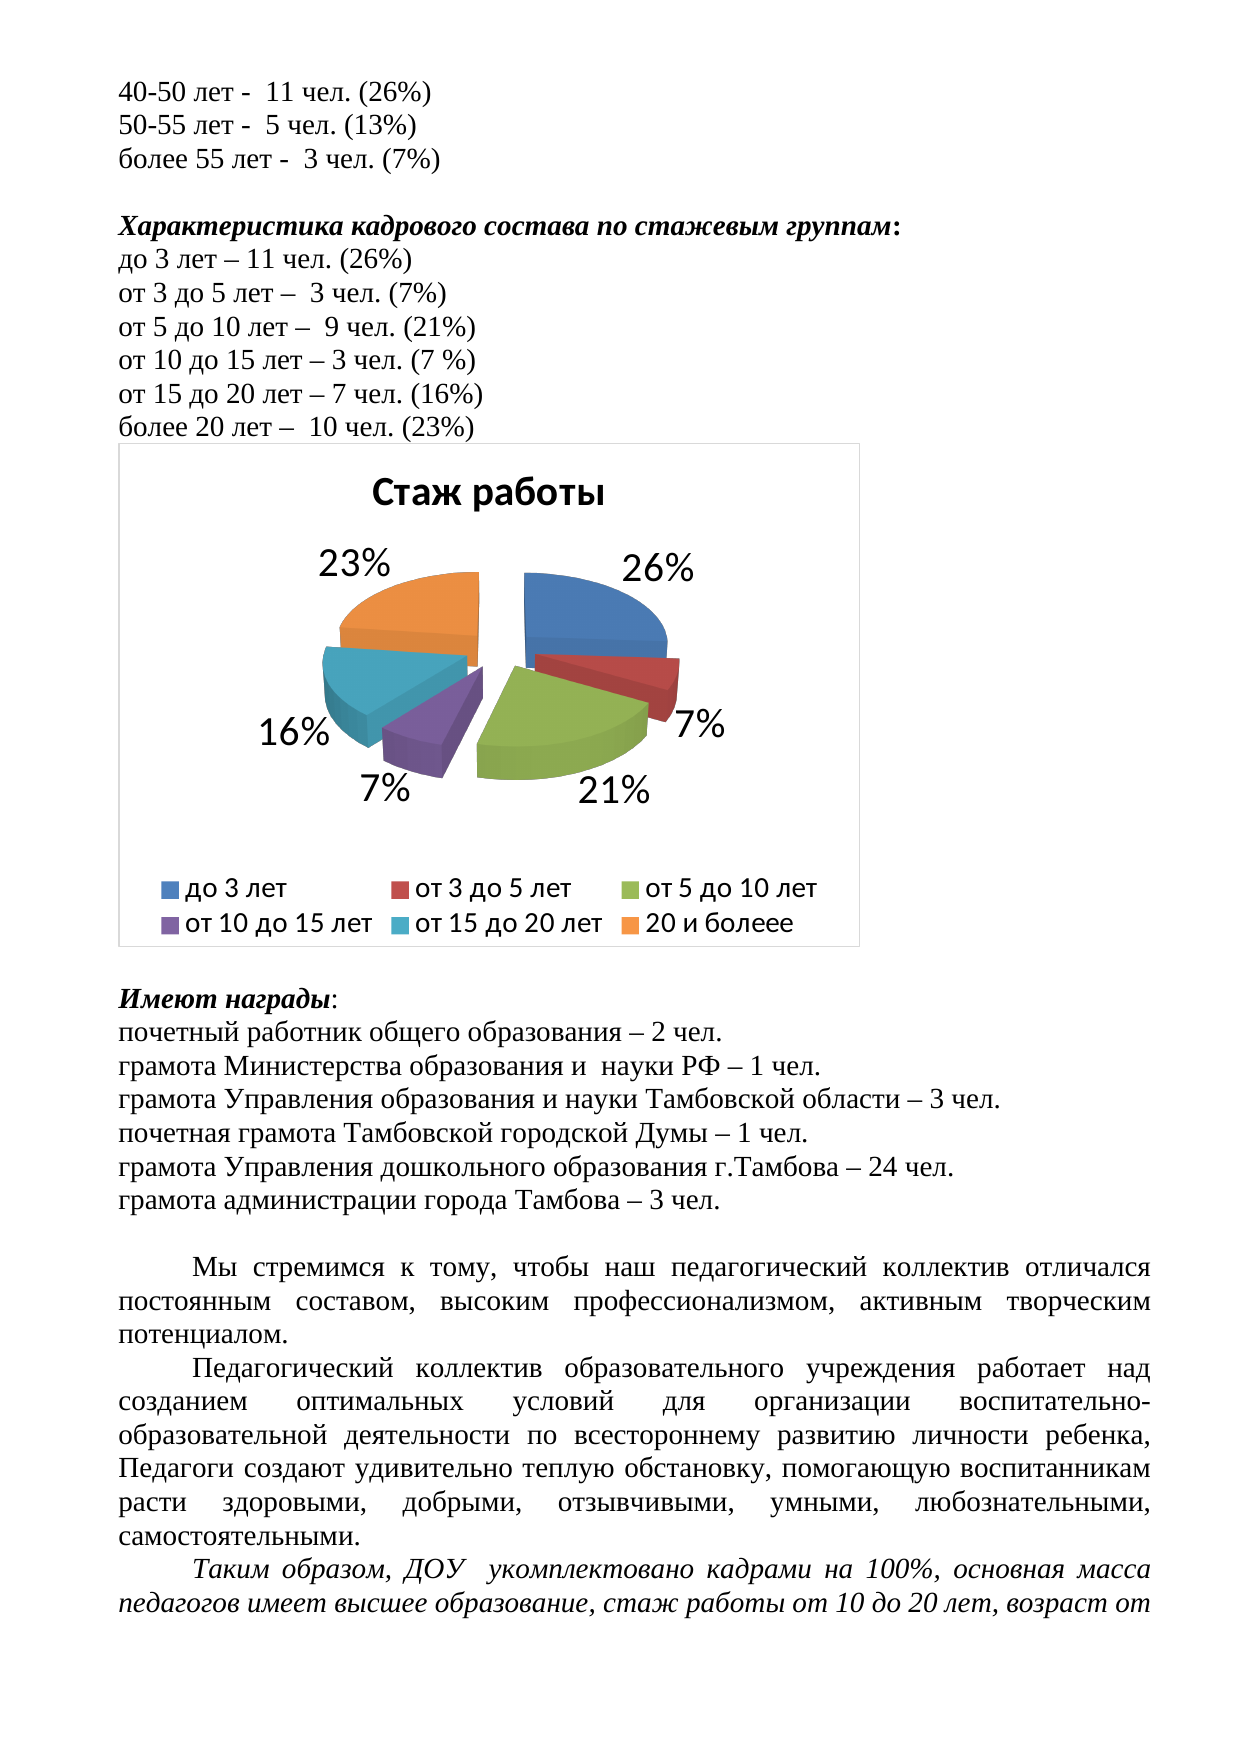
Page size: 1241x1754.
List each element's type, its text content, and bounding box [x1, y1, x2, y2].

text 50-55 лет - 5 чел. (13%) [118, 107, 1152, 141]
text 40-50 лет - 11 чел. (26%) [118, 74, 1152, 107]
text Имеют награды: [118, 981, 1152, 1014]
text грамота Управления дошкольного образования г.Тамбова – 24 чел. [118, 1149, 1152, 1182]
text от 10 до 15 лет – 3 чел. (7 %) [118, 342, 1152, 376]
text почетный работник общего образования – 2 чел. [118, 1014, 1152, 1048]
text от 5 до 10 лет – 9 чел. (21%) [118, 309, 1152, 342]
text от 3 до 5 лет – 3 чел. (7%) [118, 275, 1152, 309]
text от 15 до 20 лет – 7 чел. (16%) [118, 376, 1152, 409]
text более 20 лет – 10 чел. (23%) [118, 409, 1152, 443]
text грамота Министерства образования и науки РФ – 1 чел. [118, 1048, 1152, 1082]
text Мы стремимся к тому, чтобы наш педагогический коллектив отличался постоянным составом, высоким профессионализмом, активным творческим потенциалом. [118, 1249, 1152, 1350]
text Педагогический коллектив образовательного учреждения работает над созданием оптимальных условий для организации воспитательно-образовательной деятельности по всестороннему развитию личности ребенка, Педагоги создают удивительно теплую обстановку, помогающую воспитанникам расти здоровыми, добрыми, отзывчивыми, умными, любознательными, самостоятельными. [118, 1350, 1152, 1551]
text почетная грамота Тамбовской городской Думы – 1 чел. [118, 1115, 1152, 1149]
text Характеристика кадрового состава по стажевым группам: [118, 208, 1152, 242]
text грамота администрации города Тамбова – 3 чел. [118, 1182, 1152, 1216]
text до 3 лет – 11 чел. (26%) [118, 242, 1152, 275]
text грамота Управления образования и науки Тамбовской области – 3 чел. [118, 1082, 1152, 1115]
text более 55 лет - 3 чел. (7%) [118, 141, 1152, 174]
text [118, 1551, 1152, 1618]
